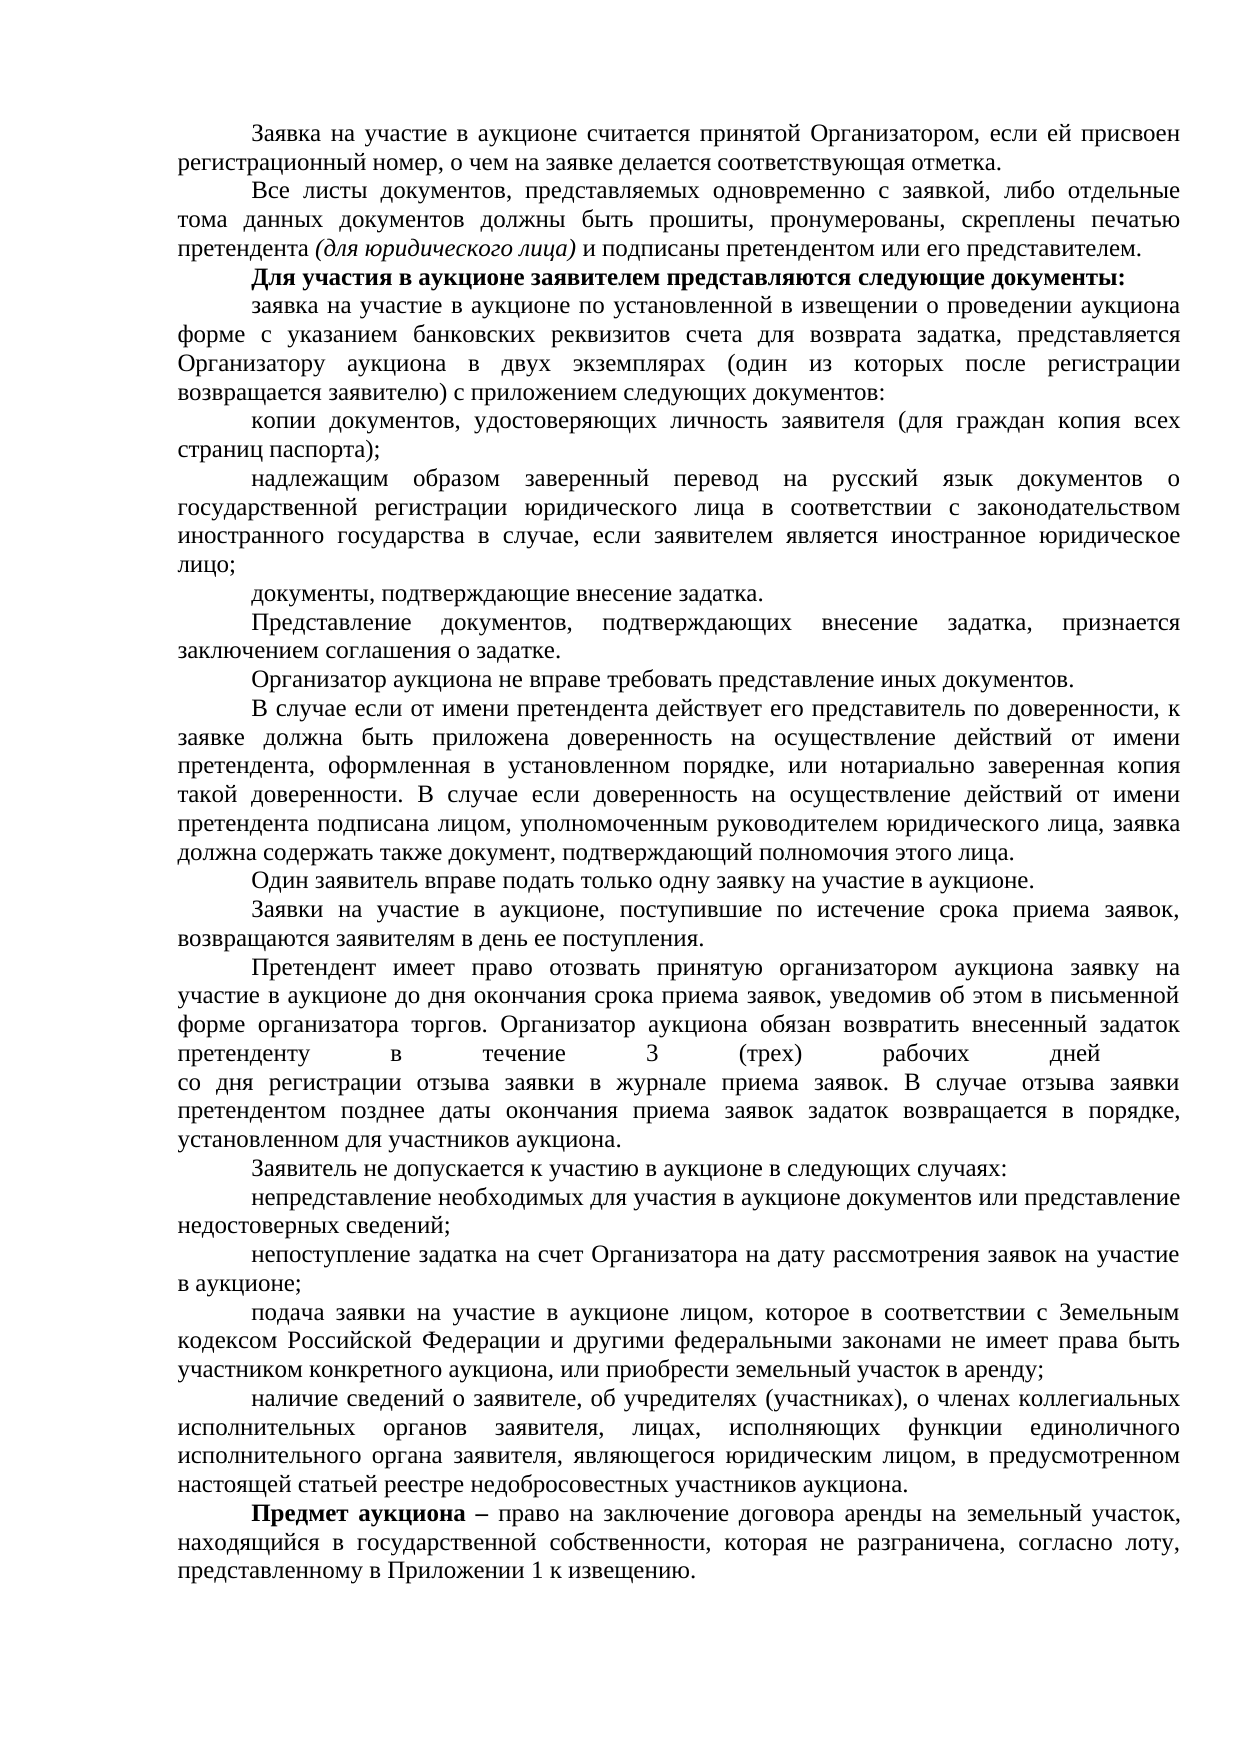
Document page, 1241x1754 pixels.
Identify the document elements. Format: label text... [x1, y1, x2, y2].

text Предмет аукциона – право на заключение договора аренды на земельный участок, находящийся в государственной собственности, которая не разграничена, согласно лоту, представленному в Приложении 1 к извещению. [177, 1498, 1181, 1584]
text заявка на участие в аукционе по установленной в извещении о проведении аукциона форме с указанием банковских реквизитов счета для возврата задатка, представляется Организатору аукциона в двух экземплярах (один из которых после регистрации возвращается заявителю) с приложением следующих документов: [177, 291, 1181, 406]
text Для участия в аукционе заявителем представляются следующие документы: [177, 262, 1181, 291]
text Все листы документов, представляемых одновременно с заявкой, либо отдельные тома данных документов должны быть прошиты, пронумерованы, скреплены печатью претендента (для юридического лица) и подписаны претендентом или его представителем. [177, 176, 1181, 262]
text Представление документов, подтверждающих внесение задатка, признается заключением соглашения о задатке. [177, 607, 1181, 664]
text Организатор аукциона не вправе требовать представление иных документов. [177, 664, 1181, 693]
text подача заявки на участие в аукционе лицом, которое в соответствии с Земельным кодексом Российской Федерации и другими федеральными законами не имеет права быть участником конкретного аукциона, или приобрести земельный участок в аренду; [177, 1297, 1181, 1383]
text Претендент имеет право отозвать принятую организатором аукциона заявку на участие в аукционе до дня окончания срока приема заявок, уведомив об этом в письменной форме организатора торгов. Организатор аукциона обязан возвратить внесенный задаток претенденту в течение 3 (трех) рабочих дней со дня регистрации отзыва заявки в журнале приема заявок. В случае отзыва заявки претендентом позднее даты окончания приема заявок задаток возвращается в порядке, установленном для участников аукциона. [177, 952, 1181, 1153]
text непредставление необходимых для участия в аукционе документов или представление недостоверных сведений; [177, 1182, 1181, 1239]
text Один заявитель вправе подать только одну заявку на участие в аукционе. [177, 866, 1181, 894]
text наличие сведений о заявителе, об учредителях (участниках), о членах коллегиальных исполнительных органов заявителя, лицах, исполняющих функции единоличного исполнительного органа заявителя, являющегося юридическим лицом, в предусмотренном настоящей статьей реестре недобросовестных участников аукциона. [177, 1383, 1181, 1498]
text надлежащим образом заверенный перевод на русский язык документов о государственной регистрации юридического лица в соответствии с законодательством иностранного государства в случае, если заявителем является иностранное юридическое лицо; [177, 463, 1181, 578]
text В случае если от имени претендента действует его представитель по доверенности, к заявке должна быть приложена доверенность на осуществление действий от имени претендента, оформленная в установленном порядке, или нотариально заверенная копия такой доверенности. В случае если доверенность на осуществление действий от имени претендента подписана лицом, уполномоченным руководителем юридического лица, заявка должна содержать также документ, подтверждающий полномочия этого лица. [177, 693, 1181, 866]
text Заявка на участие в аукционе считается принятой Организатором, если ей присвоен регистрационный номер, о чем на заявке делается соответствующая отметка. [177, 118, 1181, 176]
text Заявитель не допускается к участию в аукционе в следующих случаях: [177, 1153, 1181, 1182]
text документы, подтверждающие внесение задатка. [177, 578, 1181, 607]
text Заявки на участие в аукционе, поступившие по истечение срока приема заявок, возвращаются заявителям в день ее поступления. [177, 894, 1181, 952]
text копии документов, удостоверяющих личность заявителя (для граждан копия всех страниц паспорта); [177, 406, 1181, 463]
text непоступление задатка на счет Организатора на дату рассмотрения заявок на участие в аукционе; [177, 1239, 1181, 1297]
